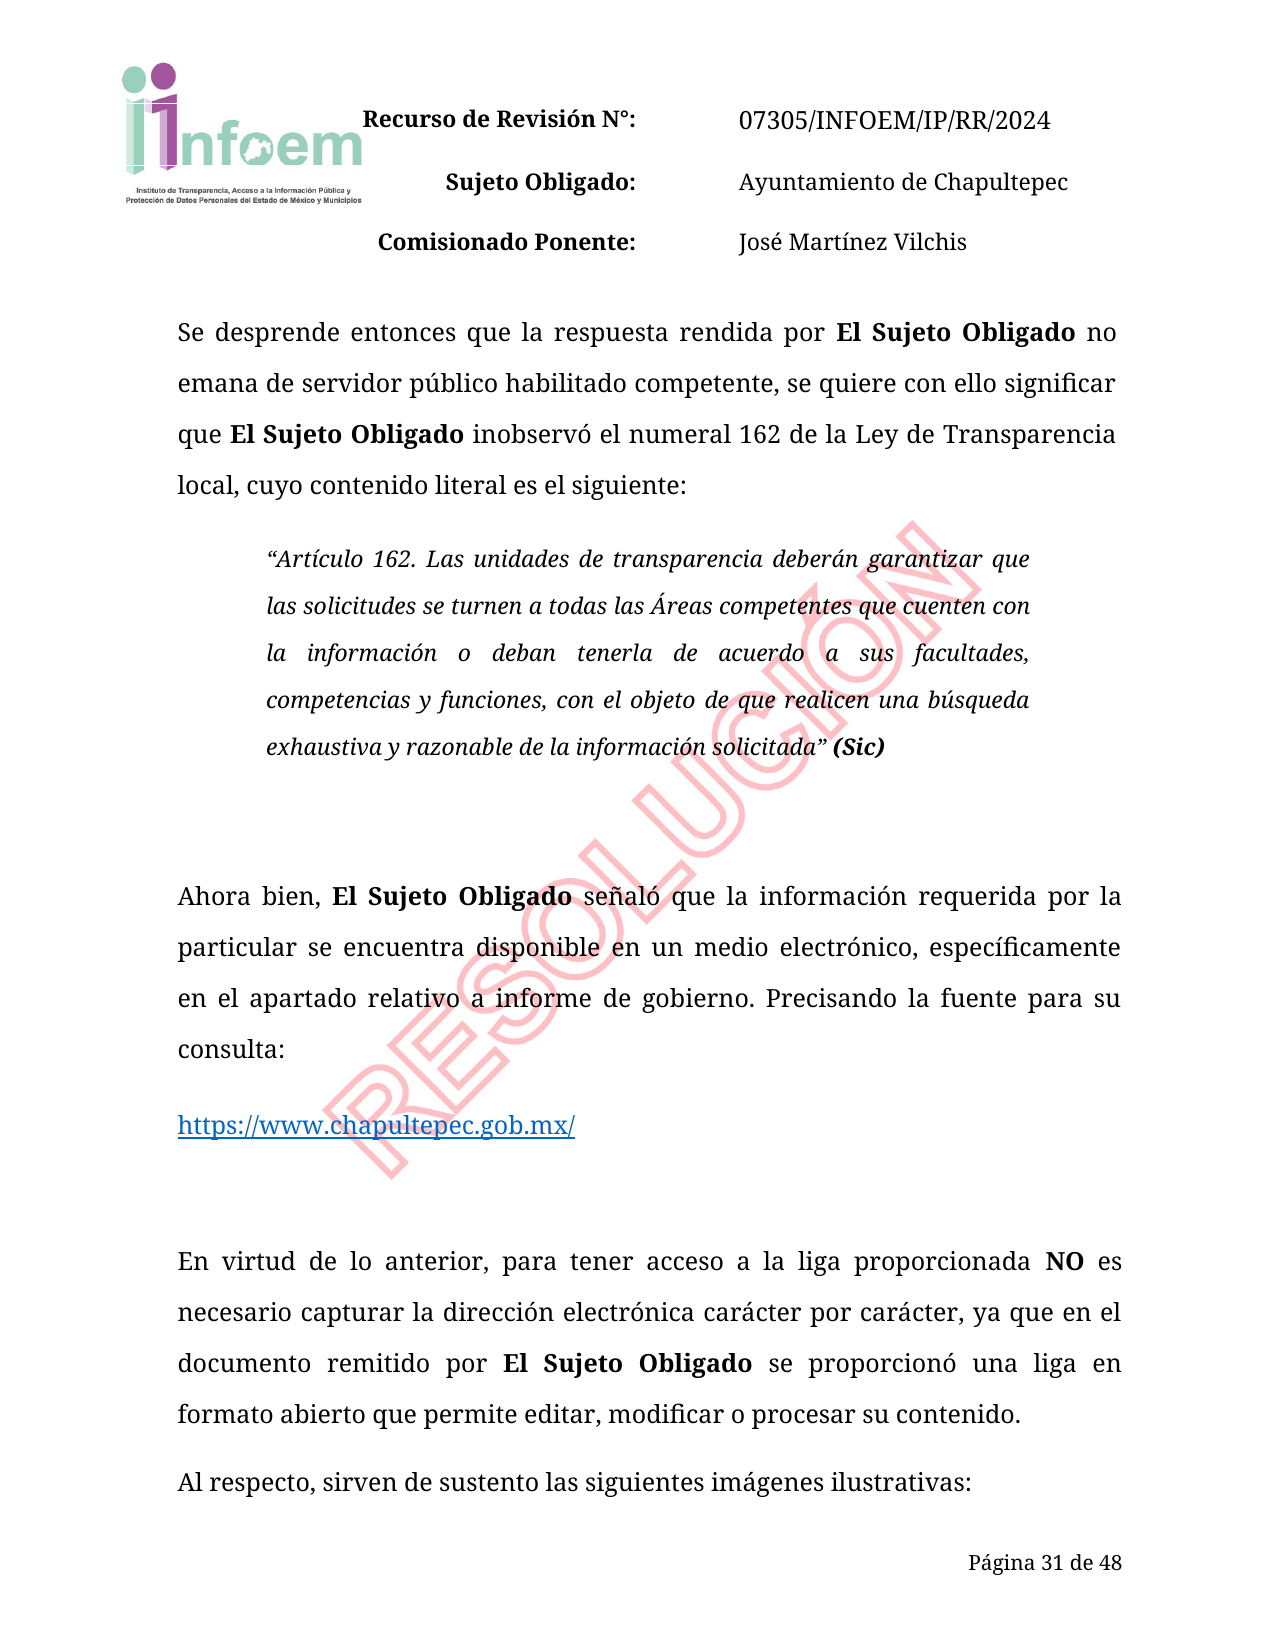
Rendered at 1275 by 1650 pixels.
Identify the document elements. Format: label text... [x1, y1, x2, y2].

text En virtud de lo anterior, para tener acceso a la liga proporcionada NO es necesario capturar la dirección electrónica carácter por carácter, ya que en el documento remitido por El Sujeto Obligado se proporcionó una liga en formato abierto que permite editar, modificar o procesar su contenido. [177, 1243, 1122, 1431]
picture [3, 2, 1268, 1650]
list https://www.chapultepec.gob.mx/ [177, 1108, 1122, 1142]
text Al respecto, sirven de sustento las siguientes imágenes ilustrativas: [177, 1464, 1122, 1498]
text “Artículo 162. Las unidades de transparencia deberán garantizar que las solicitudes se turnen a todas las Áreas competentes que cuenten con la información o deban tenerla de acuerdo a sus facultades, competencias y funciones, con el objeto de que realicen una búsqueda exhaustiva y razonable de la información solicitada” (Sic) [266, 543, 1033, 762]
list Ahora bien, El Sujeto Obligado señaló que la información requerida por la particular se encuentra disponible en un medio electrónico, específicamente en el apartado relativo a informe de gobierno. Precisando la fuente para su consulta: [177, 879, 1122, 1066]
text Se desprende entonces que la respuesta rendida por El Sujeto Obligado no emana de servidor público habilitado competente, se quiere con ello significar que El Sujeto Obligado inobservó el numeral 162 de la Ley de Transparencia local, cuyo contenido literal es el siguiente: [177, 314, 1117, 501]
